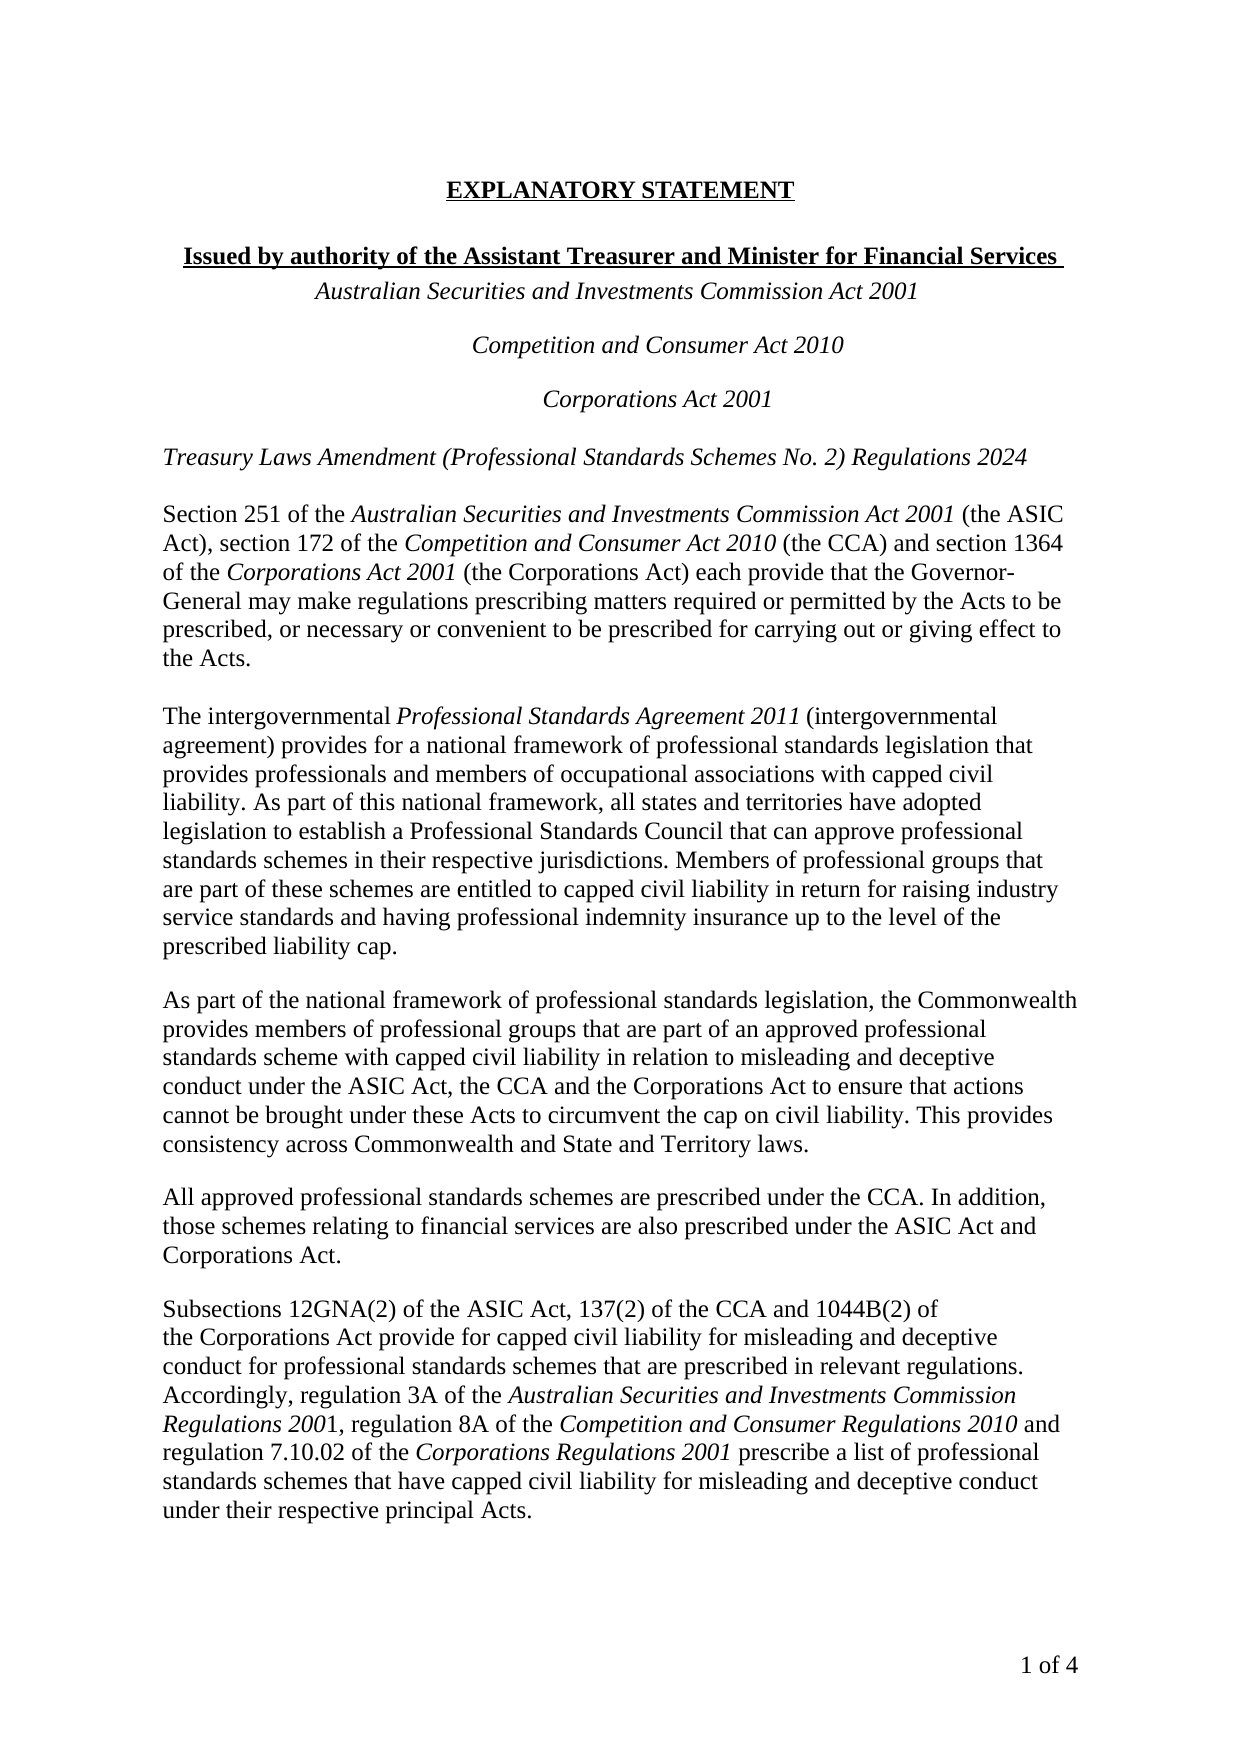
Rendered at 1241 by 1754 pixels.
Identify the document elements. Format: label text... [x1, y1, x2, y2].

text Corporations Act 2001 [162, 384, 1078, 412]
text As part of the national framework of professional standards legislation, the Commonwealth provides members of professional groups that are part of an approved professional standards scheme with capped civil liability in relation to misleading and deceptive conduct under the ASIC Act, the CCA and the Corporations Act to ensure that actions cannot be brought under these Acts to circumvent the cap on civil liability. This provides consistency across Commonwealth and State and Territory laws. [162, 985, 1078, 1157]
text Treasury Laws Amendment (Professional Standards Schemes No. 2) Regulations 2024 [162, 442, 1078, 470]
text Subsections 12GNA(2) of the ASIC Act, 137(2) of the CCA and 1044B(2) of the Corporations Act provide for capped civil liability for misleading and deceptive conduct for professional standards schemes that are prescribed in relevant regulations. Accordingly, regulation 3A of the Australian Securities and Investments Commission Regulations 2001, regulation 8A of the Competition and Consumer Regulations 2010 and regulation 7.10.02 of the Corporations Regulations 2001 prescribe a list of professional standards schemes that have capped civil liability for misleading and deceptive conduct under their respective principal Acts. [162, 1294, 1078, 1524]
text Australian Securities and Investments Commission Act 2001 [162, 276, 1078, 305]
subtitle EXPLANATORY STATEMENT [162, 175, 1078, 204]
text Competition and Consumer Act 2010 [162, 330, 1078, 359]
text Section 251 of the Australian Securities and Investments Commission Act 2001 (the ASIC Act), section 172 of the Competition and Consumer Act 2010 (the CCA) and section 1364 of the Corporations Act 2001 (the Corporations Act) each provide that the Governor-General may make regulations prescribing matters required or permitted by the Acts to be prescribed, or necessary or convenient to be prescribed for carrying out or giving effect to the Acts. [162, 499, 1078, 672]
subtitle Issued by authority of [162, 241, 1078, 270]
text The intergovernmental Professional Standards Agreement 2011 (intergovernmental agreement) provides for a national framework of professional standards legislation that provides professionals and members of occupational associations with capped civil liability. As part of this national framework, all states and territories have adopted legislation to establish a Professional Standards Council that can approve professional standards schemes in their respective jurisdictions. Members of professional groups that are part of these schemes are entitled to capped civil liability in return for raising industry service standards and having professional indemnity insurance up to the level of the prescribed liability cap. [162, 701, 1078, 960]
text All approved professional standards schemes are prescribed under the CCA. In addition, those schemes relating to financial services are also prescribed under the ASIC Act and Corporations Act. [162, 1182, 1078, 1269]
